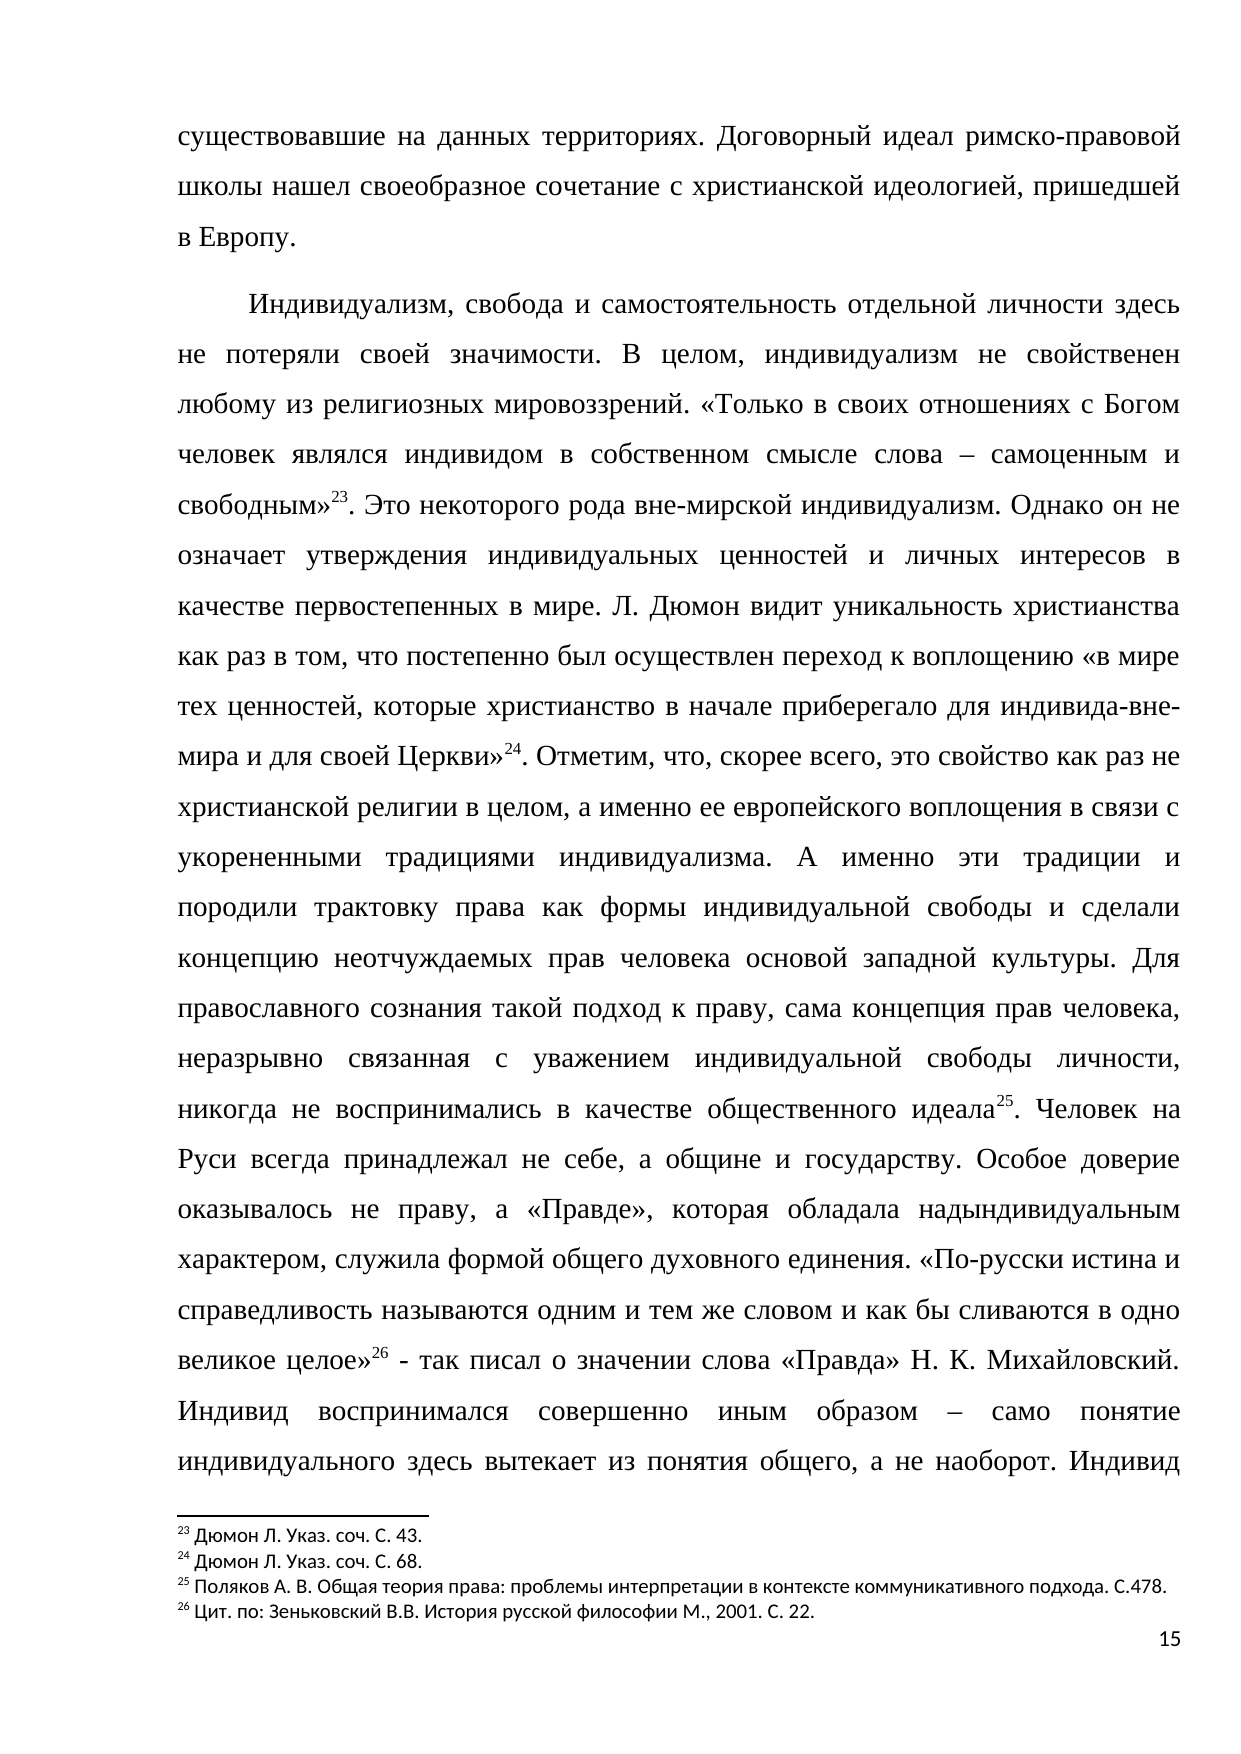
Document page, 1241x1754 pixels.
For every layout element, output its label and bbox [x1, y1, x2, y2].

text [177, 118, 1181, 252]
text [177, 286, 1181, 1476]
